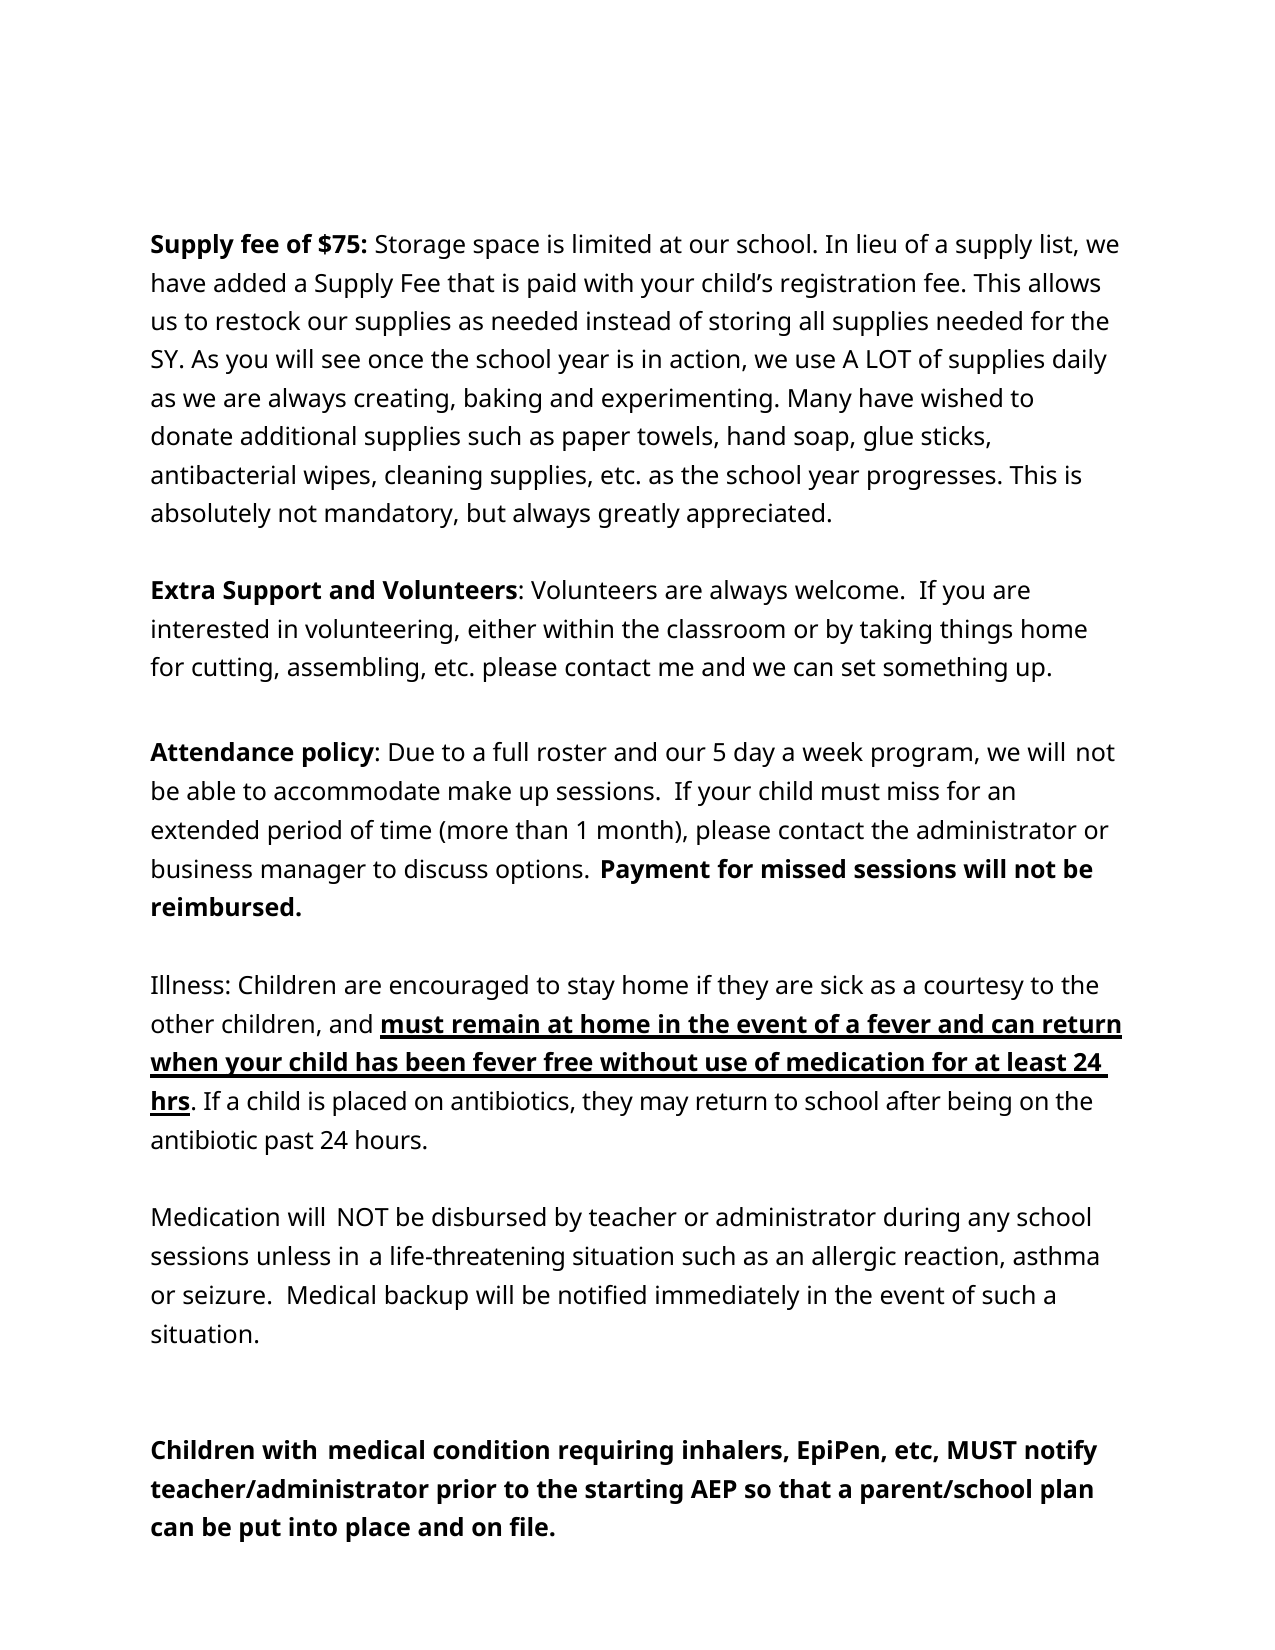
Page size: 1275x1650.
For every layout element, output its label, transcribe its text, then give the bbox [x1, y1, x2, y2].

text Extra Support and Volunteers: Volunteers are always welcome. If you are interested in volunteering, either within the classroom or by taking things home for cutting, assembling, etc. please contact me and we can set something up. [150, 573, 1113, 684]
text Children with medical condition requiring inhalers, EpiPen, etc, MUST notify teacher/administrator prior to the starting AEP so that a parent/school plan can be put into place and on file. [150, 1432, 1124, 1544]
text Supply fee of $75: Storage space is limited at our school. In lieu of a supply list, we have added a Supply Fee that is paid with your child’s registration fee. This allows us to restock our supplies as needed instead of storing all supplies needed for the SY. As you will see once the school year is in action, we use A LOT of supplies daily as we are always creating, baking and experimenting. Many have wished to donate additional supplies such as paper towels, hand soap, glue sticks, antibacterial wipes, cleaning supplies, etc. as the school year progresses. This is absolutely not mandatory, but always greatly appreciated. [150, 227, 1124, 530]
text Illness: Children are encouraged to stay home if they are sick as a courtesy to the other children, and must remain at home in the event of a fever and can return when your child has been fever free without use of medication for at least 24 hrs. If a child is placed on antibiotics, they may return to school after being on the antibiotic past 24 hours. [150, 967, 1124, 1157]
text Attendance policy: Due to a full roster and our 5 day a week program, we will not be able to accommodate make up sessions. If your child must miss for an extended period of time (more than 1 month), please contact the administrator or business manager to discuss options. Payment for missed sessions will not be reimbursed. [150, 735, 1124, 924]
text Medication will NOT be disbursed by teacher or administrator during any school sessions unless in a life-threatening situation such as an allergic reaction, asthma or seizure. Medical backup will be notified immediately in the event of such a situation. [150, 1200, 1124, 1350]
